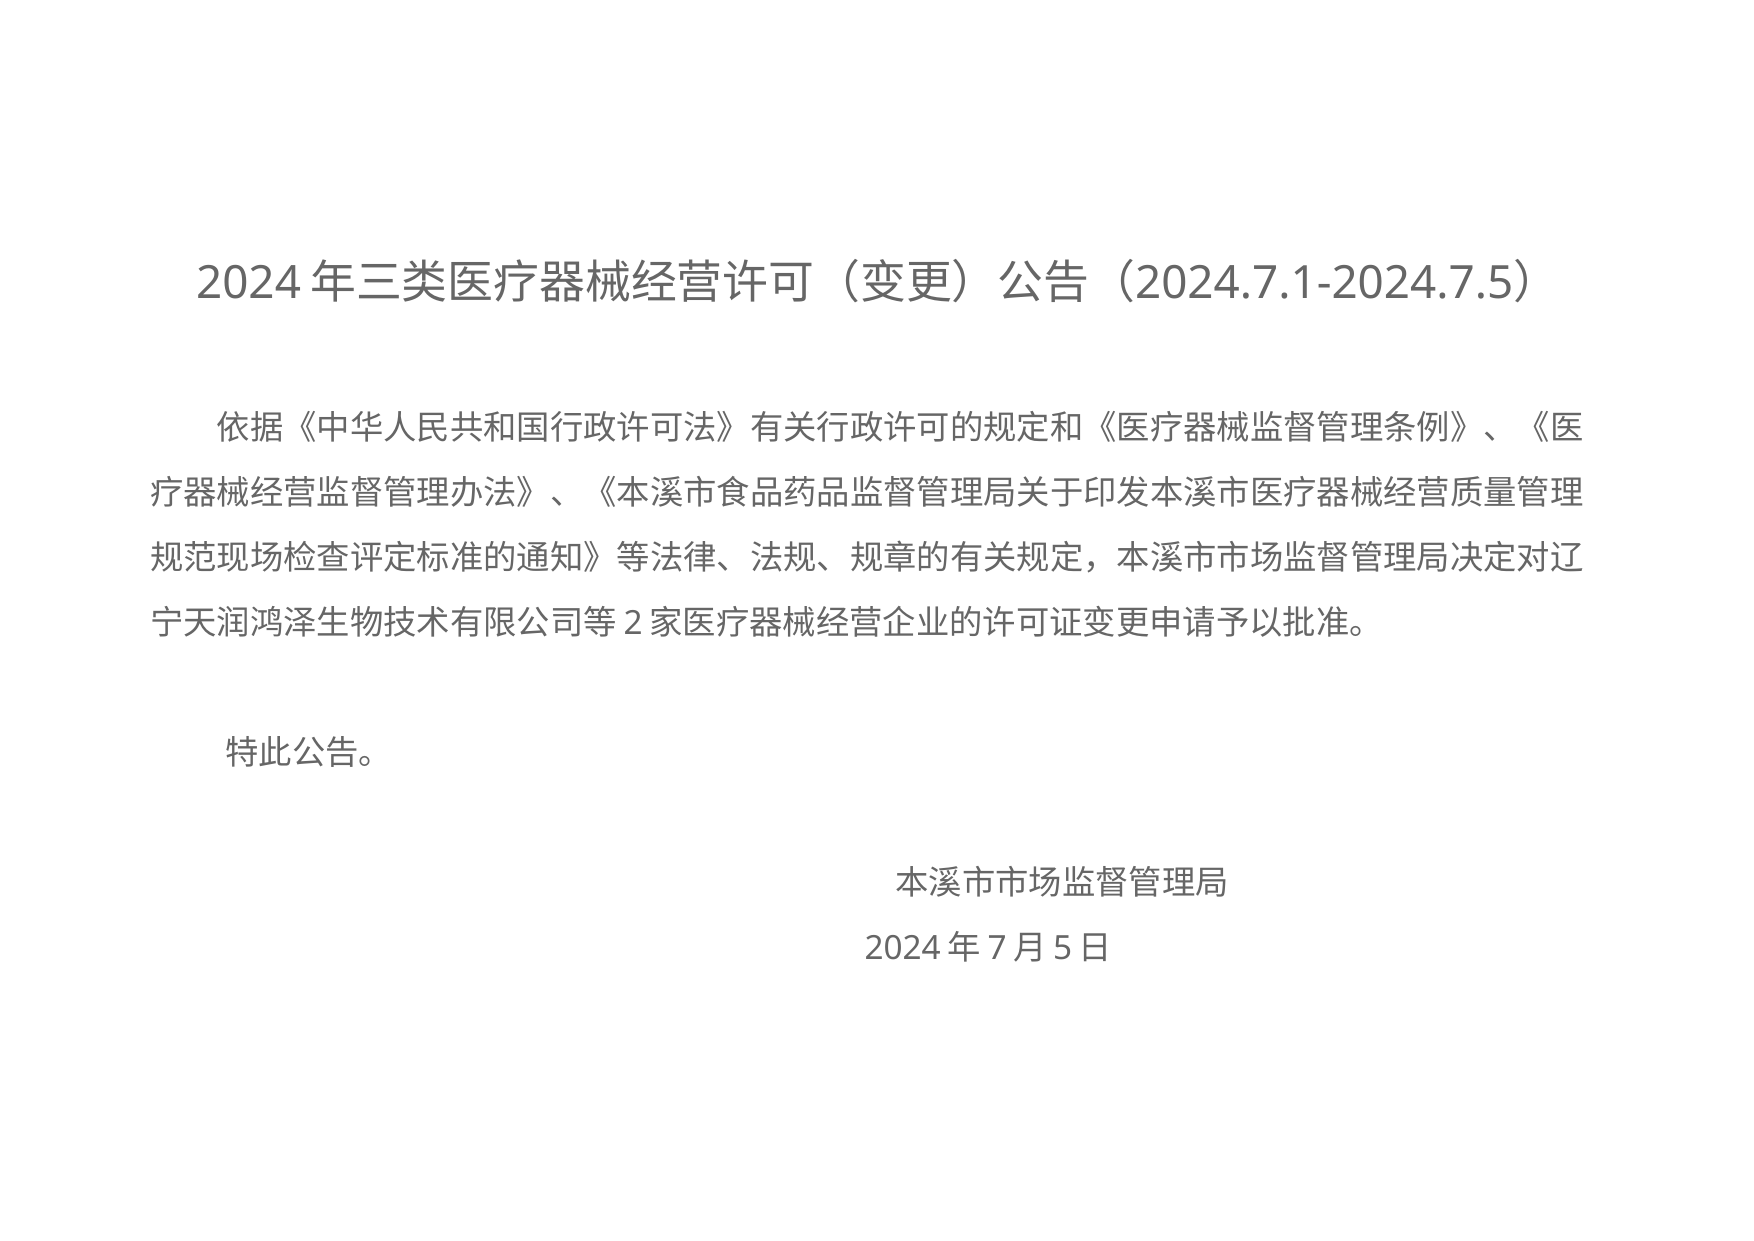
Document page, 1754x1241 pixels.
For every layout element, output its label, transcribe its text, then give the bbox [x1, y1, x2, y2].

text 依据《中华人民共和国行政许可法》有关行政许可的规定和《医疗器械监督管理条例》、《医疗器械经营监督管理办法》、《本溪市食品药品监督管理局关于印发本溪市医疗器械经营质量管理规范现场检查评定标准的通知》等法律、法规、规章的有关规定，本溪市市场监督管理局决定对辽宁天润鸿泽生物技术有限公司等2家医疗器械经营企业的许可证变更申请予以批准。 [150, 393, 1604, 653]
text 2024年三类医疗器械经营许可（变更）公告（2024.7.1-2024.7.5） [150, 230, 1604, 328]
text 2024年7月5日 [150, 913, 1604, 978]
text 特此公告。 [150, 718, 1604, 783]
text 本溪市市场监督管理局 [150, 848, 1604, 913]
